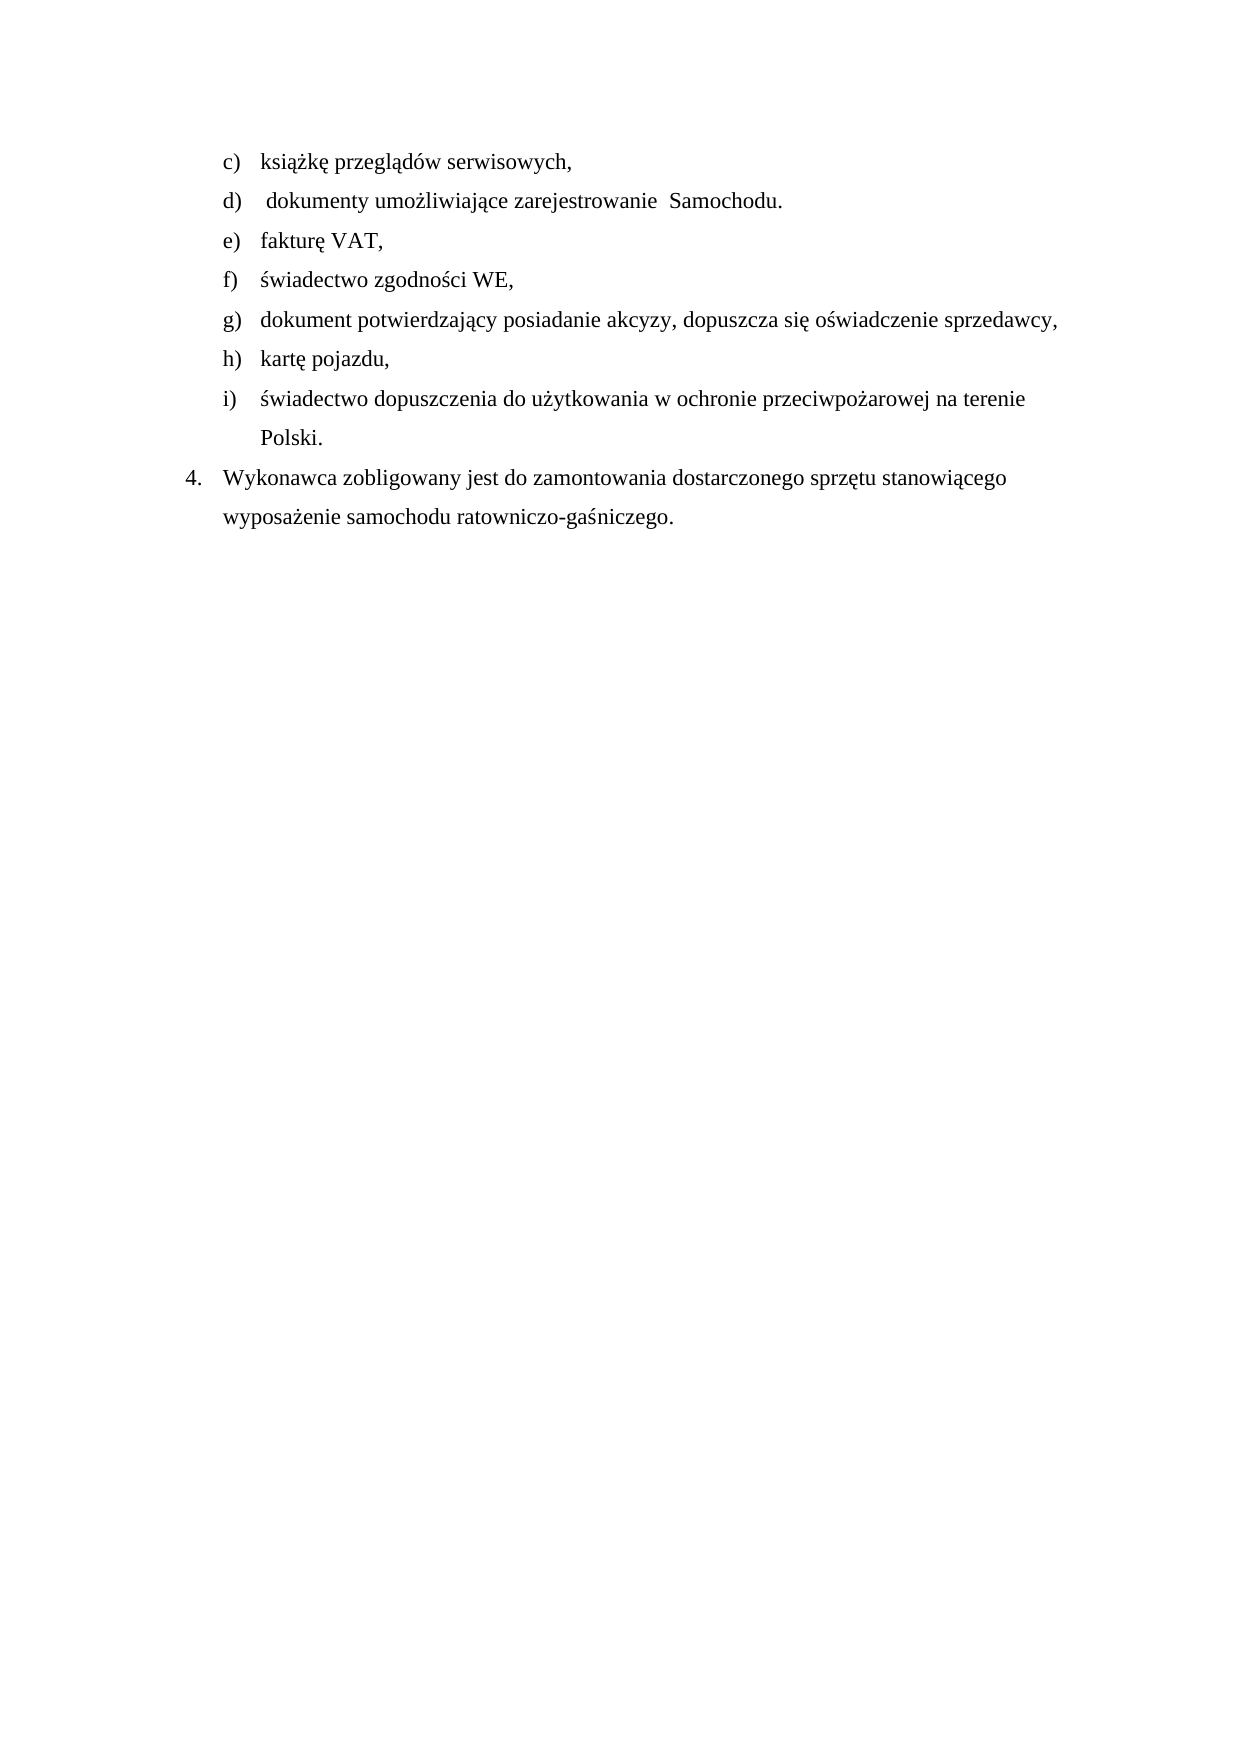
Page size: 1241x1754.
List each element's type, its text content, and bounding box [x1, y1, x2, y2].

list książkę przeglądów serwisowych, [223, 148, 1092, 174]
list świadectwo zgodności WE, [223, 266, 1092, 292]
list świadectwo dopuszczenia do użytkowania w ochronie przeciwpożarowej na terenie Polski. [223, 384, 1092, 450]
list kartę pojazdu, [223, 345, 1092, 371]
list dokumenty umożliwiające zarejestrowanie Samochodu. [223, 187, 1092, 213]
list fakturę VAT, [223, 227, 1092, 253]
list Wykonawca zobligowany jest do zamontowania dostarczonego sprzętu stanowiącego wyposażenie samochodu ratowniczo-gaśniczego. [185, 463, 1092, 529]
list dokument potwierdzający posiadanie akcyzy, dopuszcza się oświadczenie sprzedawcy, [223, 306, 1092, 332]
